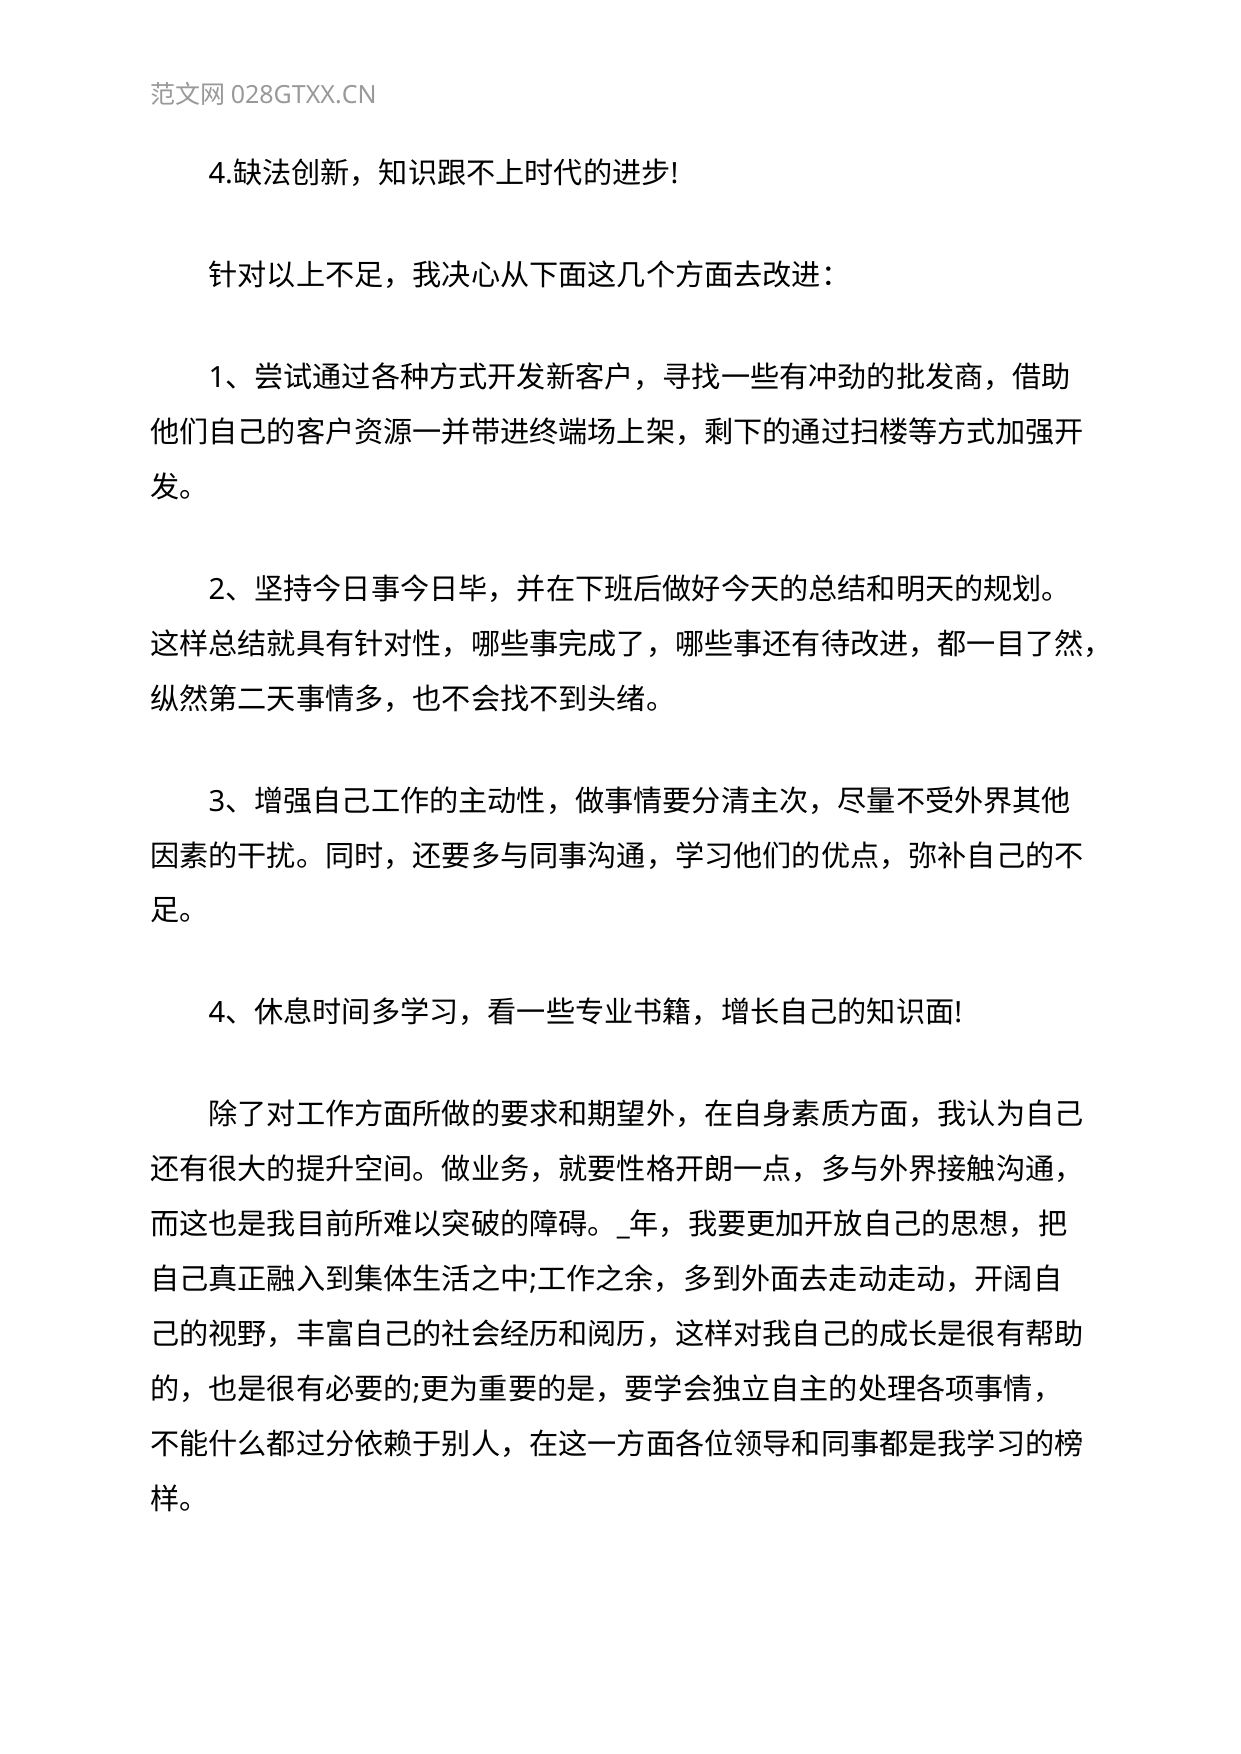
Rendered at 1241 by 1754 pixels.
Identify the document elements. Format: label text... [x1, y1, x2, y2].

text 3、增强自己工作的主动性，做事情要分清主次，尽量不受外界其他因素的干扰。同时，还要多与同事沟通，学习他们的优点，弥补自己的不足。 [150, 777, 1090, 929]
text 4、休息时间多学习，看一些专业书籍，增长自己的知识面! [150, 989, 1090, 1031]
text 1、尝试通过各种方式开发新客户，寻找一些有冲劲的批发商，借助他们自己的客户资源一并带进终端场上架，剩下的通过扫楼等方式加强开发。 [150, 354, 1090, 506]
text 2、坚持今日事今日毕，并在下班后做好今天的总结和明天的规划。这样总结就具有针对性，哪些事完成了，哪些事还有待改进，都一目了然，纵然第二天事情多，也不会找不到头绪。 [150, 565, 1090, 718]
text 4.缺法创新，知识跟不上时代的进步! [150, 150, 1090, 192]
text 针对以上不足，我决心从下面这几个方面去改进： [150, 252, 1090, 294]
text 除了对工作方面所做的要求和期望外，在自身素质方面，我认为自己还有很大的提升空间。做业务，就要性格开朗一点，多与外界接触沟通，而这也是我目前所难以突破的障碍。_年，我要更加开放自己的思想，把自己真正融入到集体生活之中;工作之余，多到外面去走动走动，开阔自己的视野，丰富自己的社会经历和阅历，这样对我自己的成长是很有帮助的，也是很有必要的;更为重要的是，要学会独立自主的处理各项事情，不能什么都过分依赖于别人，在这一方面各位领导和同事都是我学习的榜样。 [150, 1091, 1090, 1518]
